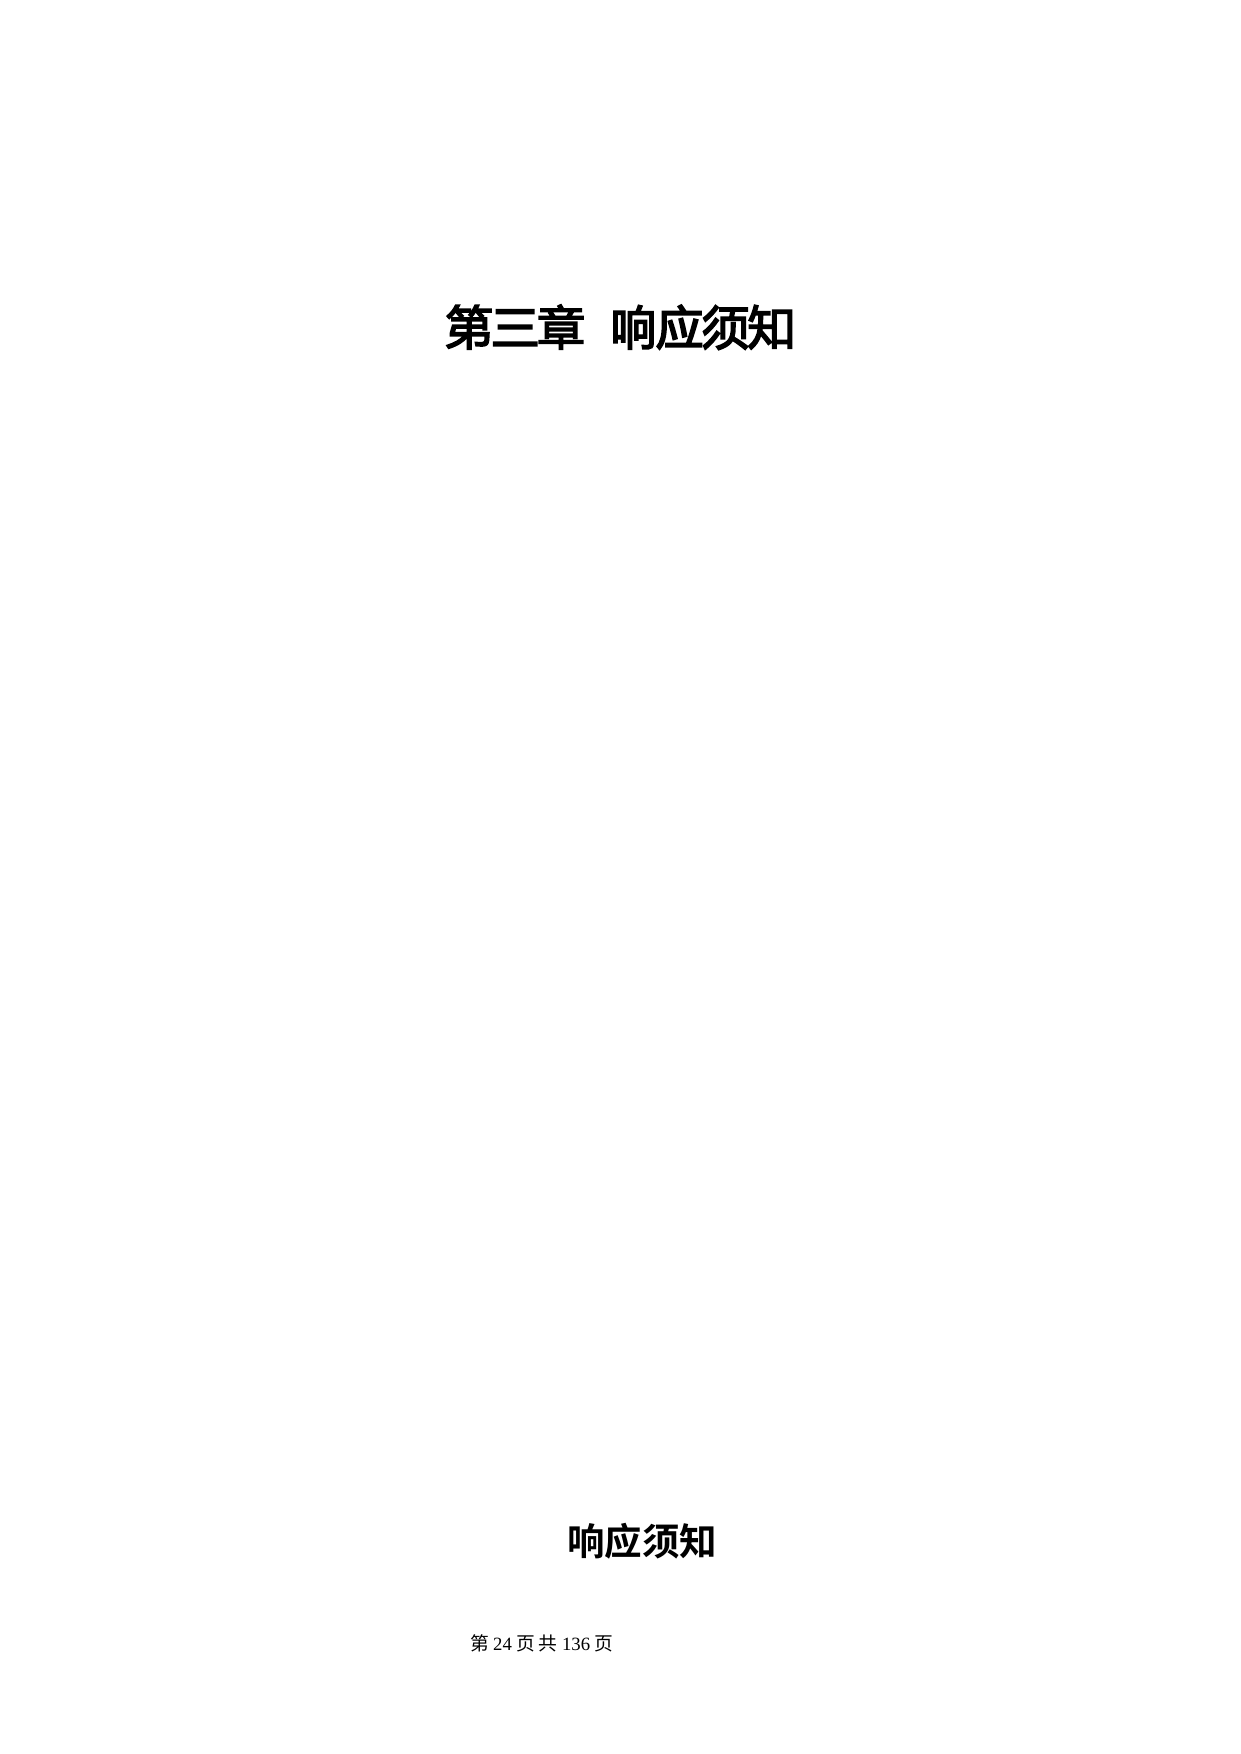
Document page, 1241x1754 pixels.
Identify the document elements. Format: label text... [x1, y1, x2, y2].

subtitle 第三章 响应须知 [112, 293, 1128, 358]
text 响应须知 [156, 1507, 1128, 1572]
